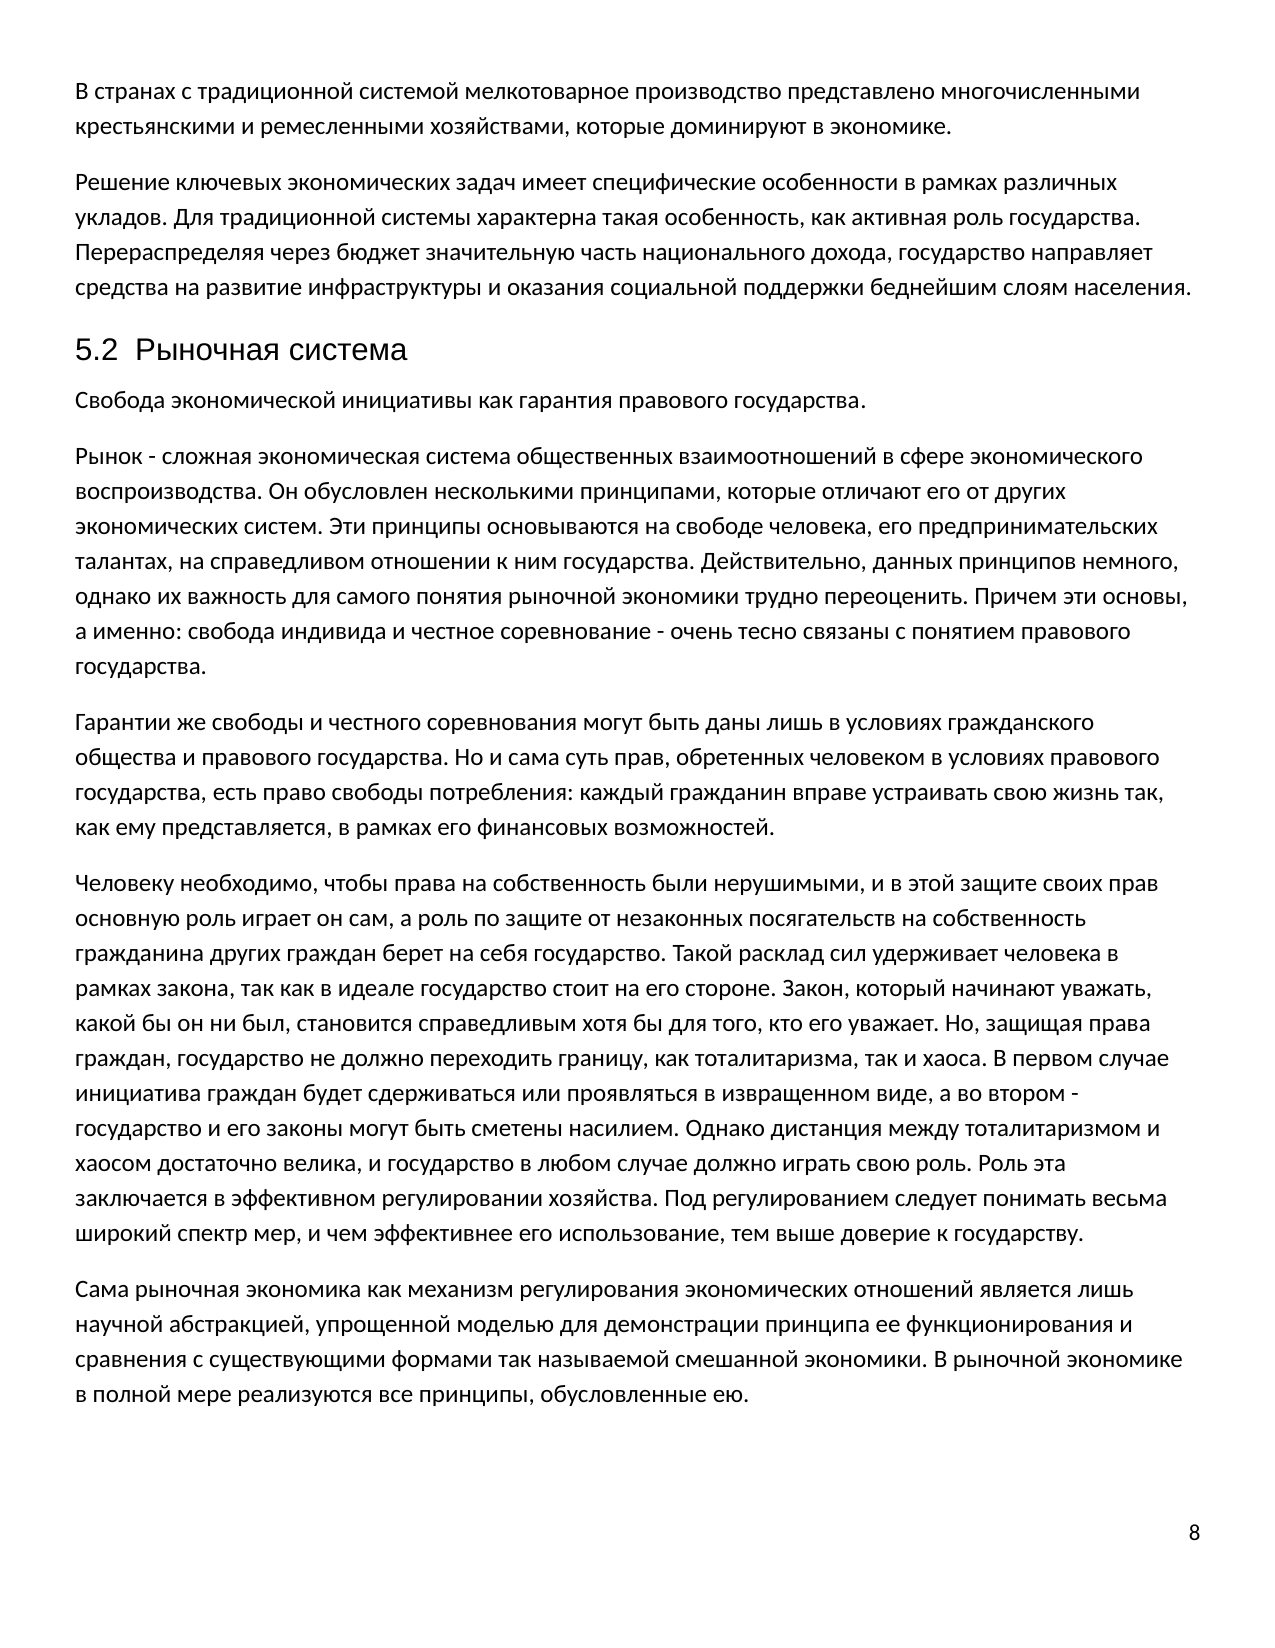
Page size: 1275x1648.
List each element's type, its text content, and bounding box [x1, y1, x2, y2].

text Человеку необходимо, чтобы права на собственность были нерушимыми, и в этой защите своих прав основную роль играет он сам, а роль по защите от незаконных посягательств на собственность гражданина других граждан берет на себя государство. Такой расклад сил удерживает человека в рамках закона, так как в идеале государство стоит на его стороне. Закон, который начинают уважать, какой бы он ни был, становится справедливым хотя бы для того, кто его уважает. Но, защищая права граждан, государство не должно переходить границу, как тоталитаризма, так и хаоса. В первом случае инициатива граждан будет сдерживаться или проявляться в извращенном виде, а во втором - государство и его законы могут быть сметены насилием. Однако дистанция между тоталитаризмом и хаосом достаточно велика, и государство в любом случае должно играть свою роль. Роль эта заключается в эффективном регулировании хозяйства. Под регулированием следует понимать весьма широкий спектр мер, и чем эффективнее его использование, тем выше доверие к государству. [75, 867, 1200, 1248]
subtitle Рыночная система [75, 331, 1200, 367]
text Решение ключевых экономических задач имеет специфические особенности в рамках различных укладов. Для традиционной системы характерна такая особенность, как активная роль государства. Перераспределяя через бюджет значительную часть национального дохода, государство направляет средства на развитие инфраструктуры и оказания социальной поддержки беднейшим слоям населения. [75, 166, 1200, 301]
text Гарантии же свободы и честного соревнования могут быть даны лишь в условиях гражданского общества и правового государства. Но и сама суть прав, обретенных человеком в условиях правового государства, есть право свободы потребления: каждый гражданин вправе устраивать свою жизнь так, как ему представляется, в рамках его финансовых возможностей. [75, 706, 1200, 842]
text Сама рыночная экономика как механизм регулирования экономических отношений является лишь научной абстракцией, упрощенной моделью для демонстрации принципа ее функционирования и сравнения с существующими формами так называемой смешанной экономики. В рыночной экономике в полной мере реализуются все принципы, обусловленные ею. [75, 1273, 1200, 1408]
text Свобода экономической инициативы как гарантия правового государства. [75, 384, 1200, 415]
text Рынок - сложная экономическая система общественных взаимоотношений в сфере экономического воспроизводства. Он обусловлен несколькими принципами, которые отличают его от других экономических систем. Эти принципы основываются на свободе человека, его предпринимательских талантах, на справедливом отношении к ним государства. Действительно, данных принципов немного, однако их важность для самого понятия рыночной экономики трудно переоценить. Причем эти основы, а именно: свобода индивида и честное соревнование - очень тесно связаны с понятием правового государства. [75, 440, 1200, 681]
text В странах с традиционной системой мелкотоварное производство представлено многочисленными крестьянскими и ремесленными хозяйствами, которые доминируют в экономике. [75, 75, 1200, 141]
